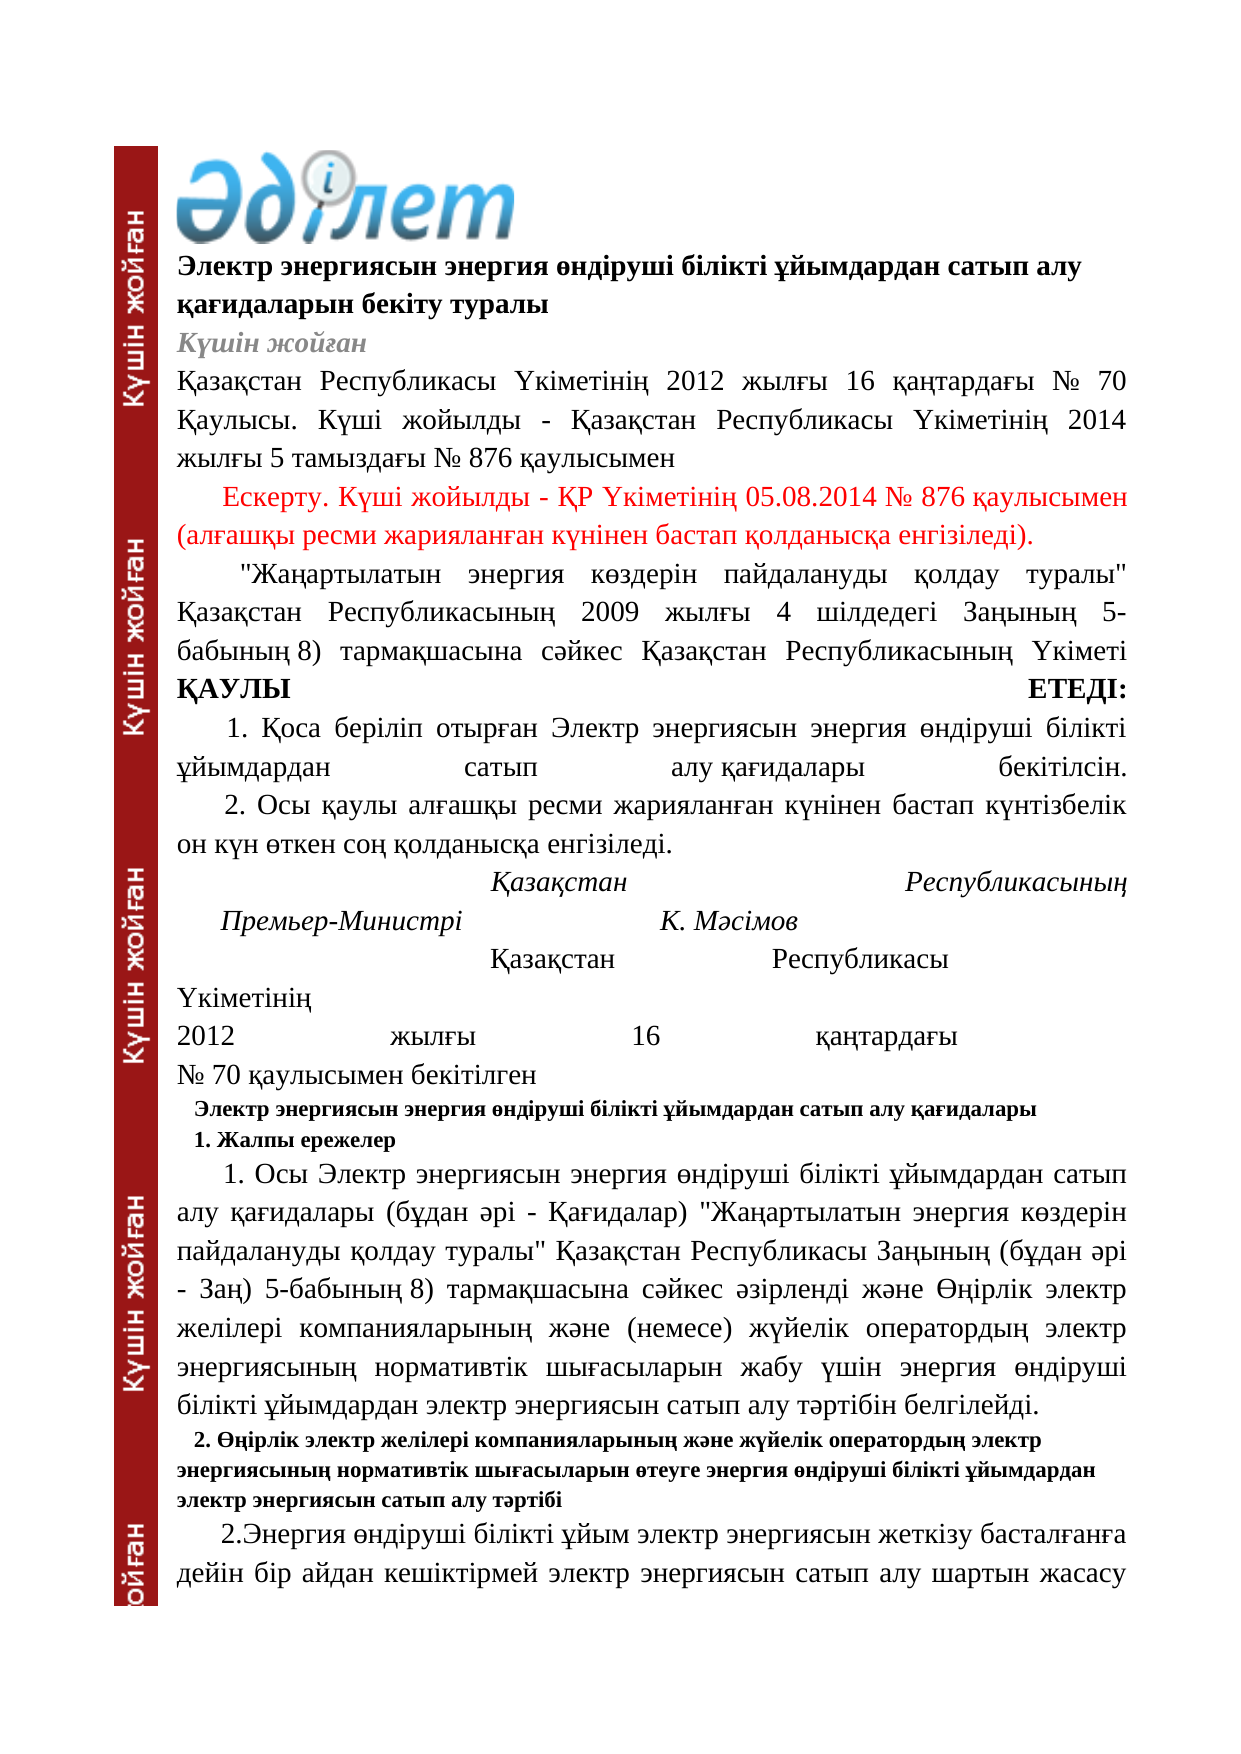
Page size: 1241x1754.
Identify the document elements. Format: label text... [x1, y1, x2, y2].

picture [176, 150, 515, 244]
text 1. Жалпы ережелер [112, 1126, 1128, 1152]
text Ескерту. Күші жойылды - ҚР Үкіметінің 05.08.2014 № 876 қаулысымен (алғашқы ресми жарияланған күнінен бастап қолданысқа енгізіледі). [112, 479, 1128, 551]
text Қазақстан Республикасы Үкіметінің 2012 жылғы 16 қаңтардағы № 70 Қаулысы. Күші жойылды - Қазақстан Республикасы Үкіметінің 2014 жылғы 5 тамыздағы № 876 қаулысымен [112, 363, 1128, 474]
picture [114, 551, 158, 556]
picture [114, 1588, 158, 1606]
picture [114, 1512, 158, 1516]
picture [114, 1421, 158, 1426]
picture [114, 320, 158, 325]
text Қазақстан Республикасының Премьер-Министрі К. Мәсімов [112, 864, 1128, 936]
picture [114, 1152, 158, 1156]
picture [114, 474, 158, 479]
picture [114, 1122, 158, 1126]
picture [114, 146, 158, 248]
text Электр энергиясын энергия өндіруші білікті ұйымдардан сатып алу қағидалары [112, 1096, 1128, 1122]
text Қазақстан Республикасы Үкіметінің 2012 жылғы 16 қаңтардағы № 70 қаулысымен бекітілген [112, 941, 1128, 1091]
text Электр энергиясын энергия өндіруші білікті ұйымдардан сатып алу қағидаларын бекіту туралы [112, 248, 1128, 320]
picture [114, 358, 158, 363]
text Күшін жойған [112, 325, 1128, 358]
text 1. Осы Электр энергиясын энергия өндіруші білікті ұйымдардан сатып алу қағидалары (бұдан әрі - Қағидалар) "Жаңартылатын энергия көздерін пайдалануды қолдау туралы" Қазақстан Республикасы Заңының (бұдан әрі - Заң) 5-бабының 8) тармақшасына сәйкес әзірленді және Өңірлік электр желілері компанияларының және (немесе) жүйелік оператордың электр энергиясының нормативтік шығасыларын жабу үшін энергия өндіруші білікті ұйымдардан электр энергиясын сатып алу тәртібін белгілейді. [112, 1156, 1128, 1421]
text 2. Өңірлік электр желілері компанияларының және жүйелік оператордың электр энергиясының нормативтік шығасыларын өтеуге энергия өндіруші білікті ұйымдардан электр энергиясын сатып алу тәртібі [112, 1426, 1128, 1512]
picture [114, 936, 158, 941]
picture [114, 1091, 158, 1096]
picture [114, 859, 158, 864]
text "Жаңартылатын энергия көздерін пайдалануды қолдау туралы" Қазақстан Республикасының 2009 жылғы 4 шілдедегі Заңының 5-бабының 8) тармақшасына сәйкес Қазақстан Республикасының Үкіметі ҚАУЛЫ ЕТЕДІ: 1. Қоса беріліп отырған Электр энергиясын энергия өндіруші білікті ұйымдардан сатып алу қағидалары бекітілсін. 2. Осы қаулы алғашқы ресми жарияланған күнінен бастап күнтізбелік он күн өткен соң қолданысқа енгізіледі. [112, 556, 1128, 859]
